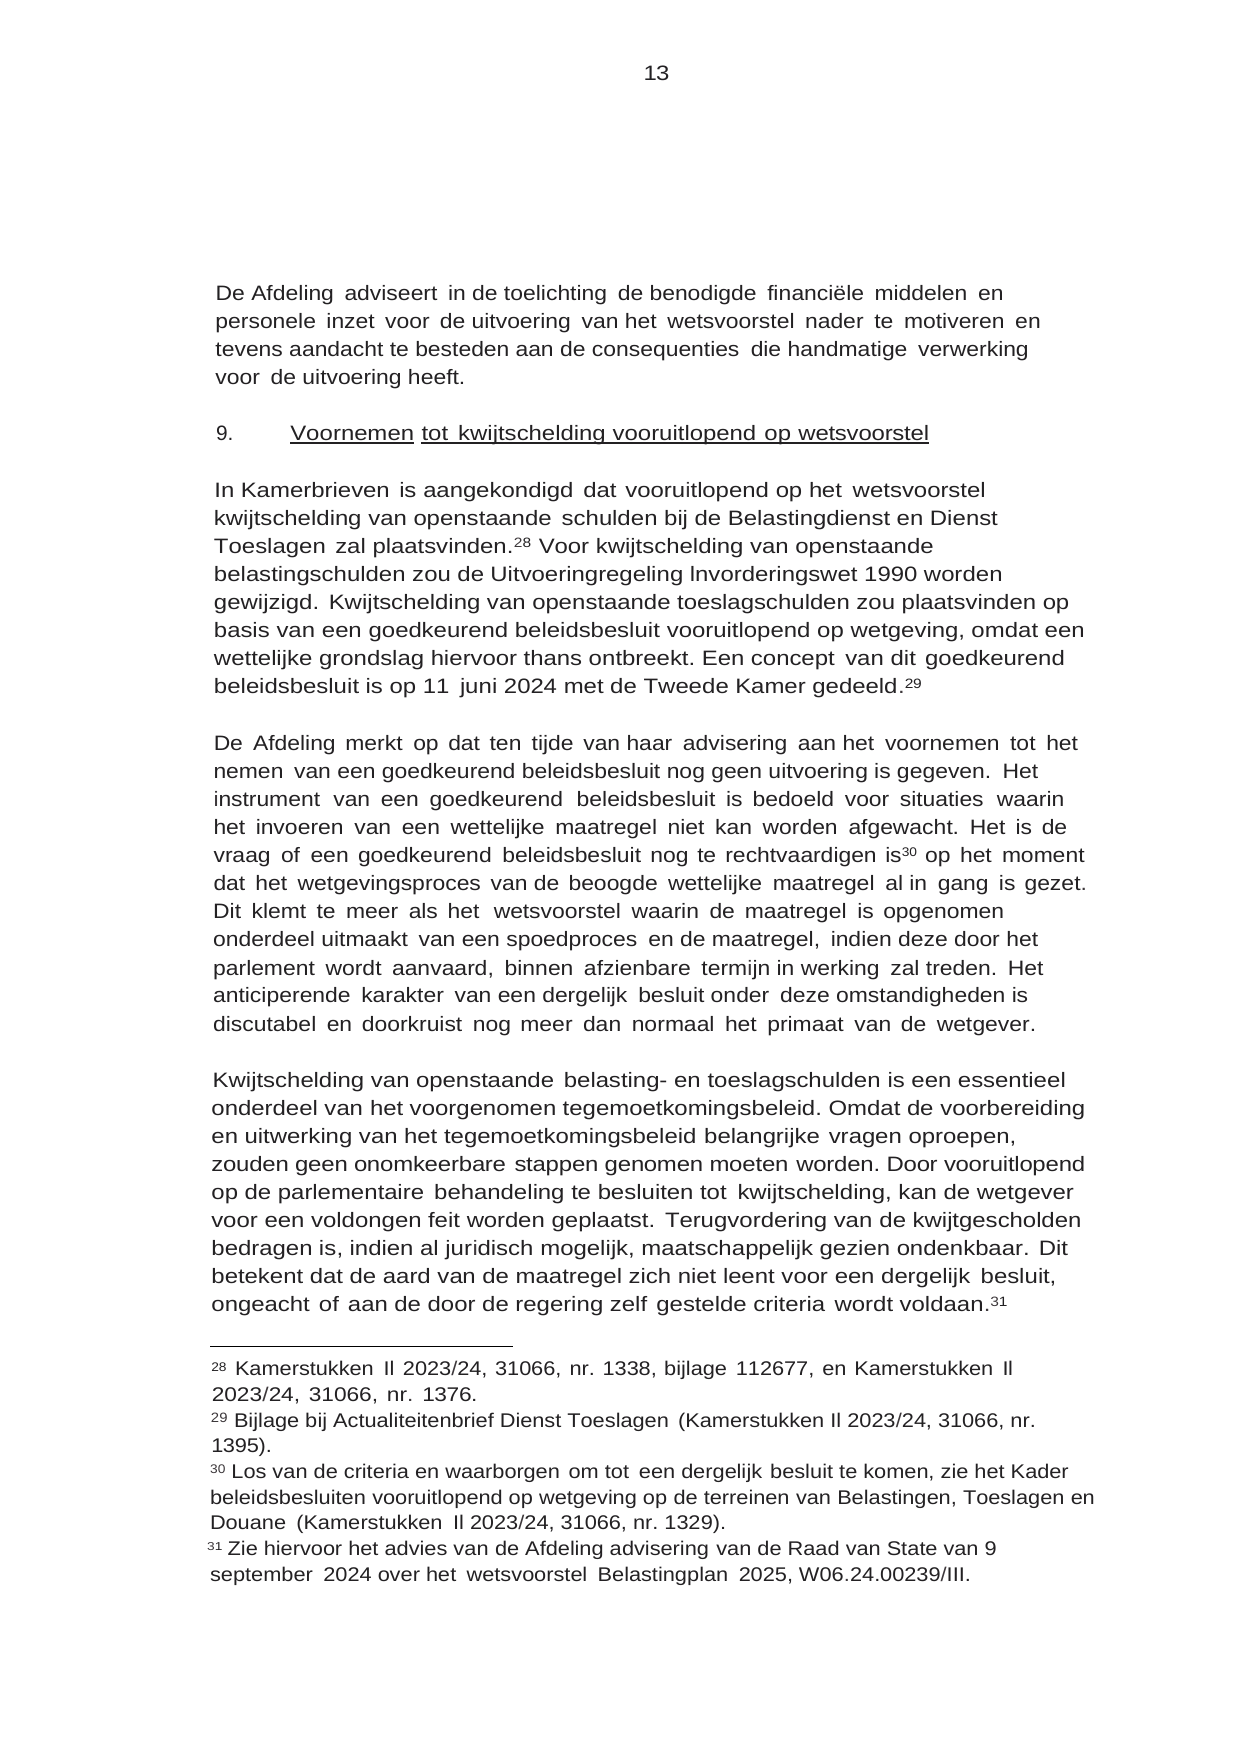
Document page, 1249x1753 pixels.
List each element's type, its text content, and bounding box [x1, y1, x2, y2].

list Voornemen tot kwijtschelding vooruitlopend op wetsvoorstel [216, 421, 1113, 445]
text 2023/24, 31066, nr. 1376. [212, 1383, 1113, 1405]
text Kwijtschelding van openstaande belasting- en toeslagschulden is een essentieel onderdeel van het voorgenomen tegemoetkomingsbeleid. Omdat de voorbereiding en uitwerking van het tegemoetkomingsbeleid belangrijke vragen oproepen, zouden geen onomkeerbare stappen genomen moeten worden. Door vooruitlopend op de parlementaire behandeling te besluiten tot kwijtschelding, kan de wetgever voor een voldongen feit worden geplaatst. Terugvordering van de kwijtgescholden bedragen is, indien al juridisch mogelijk, maatschappelijk gezien ondenkbaar. Dit betekent dat de aard van de maatregel zich niet leent voor een dergelijk besluit, ongeacht of aan de door de regering zelf gestelde criteria wordt voldaan.31 [211, 1068, 1092, 1316]
text In Kamerbrieven is aangekondigd dat vooruitlopend op het wetsvoorstel kwijtschelding van openstaande schulden bij de Belastingdienst en Dienst Toeslagen zal plaatsvinden.28 Voor kwijtschelding van openstaande belastingschulden zou de Uitvoeringregeling lnvorderingswet 1990 worden gewijzigd. Kwijtschelding van openstaande toeslagschulden zou plaatsvinden op basis van een goedkeurend beleidsbesluit vooruitlopend op wetgeving, omdat een wettelijke grondslag hiervoor thans ontbreekt. Een concept van dit goedkeurend beleidsbesluit is op 11 juni 2024 met de Tweede Kamer gedeeld.29 [214, 478, 1087, 698]
text 30 Los van de criteria en waarborgen om tot een dergelijk besluit te komen, zie het Kader beleidsbesluiten vooruitlopend op wetgeving op de terreinen van Belastingen, Toeslagen en Douane (Kamerstukken Il 2023/24, 31066, nr. 1329). [210, 1460, 1099, 1534]
text 29 Bijlage bij Actualiteitenbrief Dienst Toeslagen (Kamerstukken Il 2023/24, 31066, nr. 1395). [211, 1409, 1087, 1456]
text De Afdeling adviseert in de toelichting de benodigde financiële middelen en personele inzet voor de uitvoering van het wetsvoorstel nader te motiveren en tevens aandacht te besteden aan de consequenties die handmatige verwerking voor de uitvoering heeft. [215, 281, 1049, 389]
text 31 Zie hiervoor het advies van de Afdeling advisering van de Raad van State van 9 september 2024 over het wetsvoorstel Belastingplan 2025, W06.24.00239/III. [207, 1537, 1087, 1585]
text dat het wetgevingsproces van de beoogde wettelijke maatregel al in gang is gezet. Dit klemt te meer als het wetsvoorstel waarin de maatregel is opgenomen onderdeel uitmaakt van een spoedproces en de maatregel, indien deze door het parlement wordt aanvaard, binnen afzienbare termijn in werking zal treden. Het anticiperende karakter van een dergelijk besluit onder deze omstandigheden is discutabel en doorkruist nog meer dan normaal het primaat van de wetgever. [213, 871, 1097, 1035]
text De Afdeling merkt op dat ten tijde van haar advisering aan het voornemen tot het nemen van een goedkeurend beleidsbesluit nog geen uitvoering is gegeven. Het instrument van een goedkeurend beleidsbesluit is bedoeld voor situaties waarin het invoeren van een wettelijke maatregel niet kan worden afgewacht. Het is de vraag of een goedkeurend beleidsbesluit nog te rechtvaardigen is30 op het moment [213, 731, 1092, 867]
text 28 Kamerstukken Il 2023/24, 31066, nr. 1338, bijlage 112677, en Kamerstukken Il [211, 1357, 1113, 1380]
